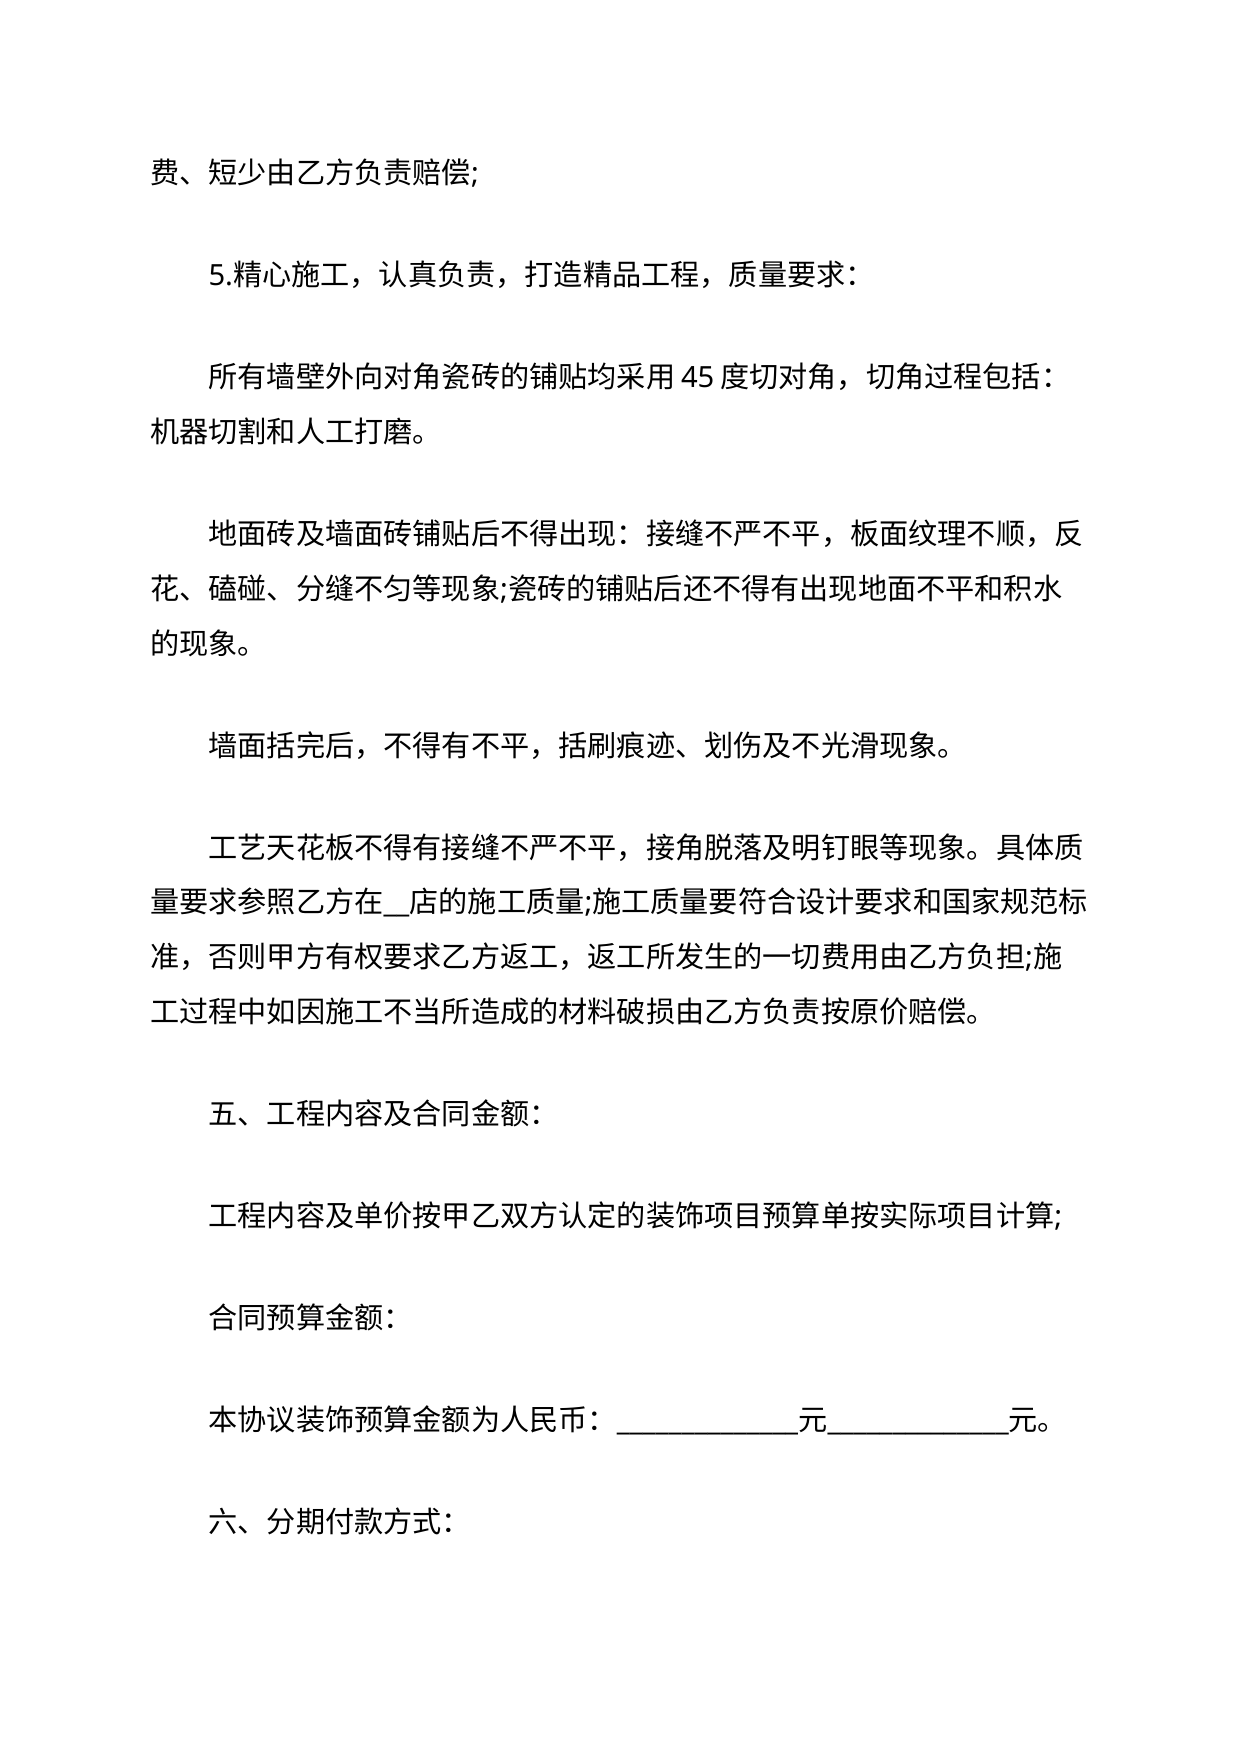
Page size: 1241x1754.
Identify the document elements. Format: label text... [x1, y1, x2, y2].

text 地面砖及墙面砖铺贴后不得出现：接缝不严不平，板面纹理不顺，反花、磕碰、分缝不匀等现象;瓷砖的铺贴后还不得有出现地面不平和积水的现象。 [150, 511, 1090, 663]
text 墙面括完后，不得有不平，括刷痕迹、划伤及不光滑现象。 [150, 722, 1090, 765]
text 工艺天花板不得有接缝不严不平，接角脱落及明钉眼等现象。具体质量要求参照乙方在__店的施工质量;施工质量要符合设计要求和国家规范标准，否则甲方有权要求乙方返工，返工所发生的一切费用由乙方负担;施工过程中如因施工不当所造成的材料破损由乙方负责按原价赔偿。 [150, 824, 1090, 1031]
text 5.精心施工，认真负责，打造精品工程，质量要求： [150, 252, 1090, 294]
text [150, 150, 1090, 192]
text 六、分期付款方式： [150, 1498, 1090, 1541]
text 工程内容及单价按甲乙双方认定的装饰项目预算单按实际项目计算; [150, 1193, 1090, 1235]
text 本协议装饰预算金额为人民币：______________元______________元。 [150, 1396, 1090, 1439]
text 所有墙壁外向对角瓷砖的铺贴均采用45度切对角，切角过程包括：机器切割和人工打磨。 [150, 354, 1090, 451]
text 五、工程内容及合同金额： [150, 1091, 1090, 1133]
text 合同预算金额： [150, 1294, 1090, 1337]
